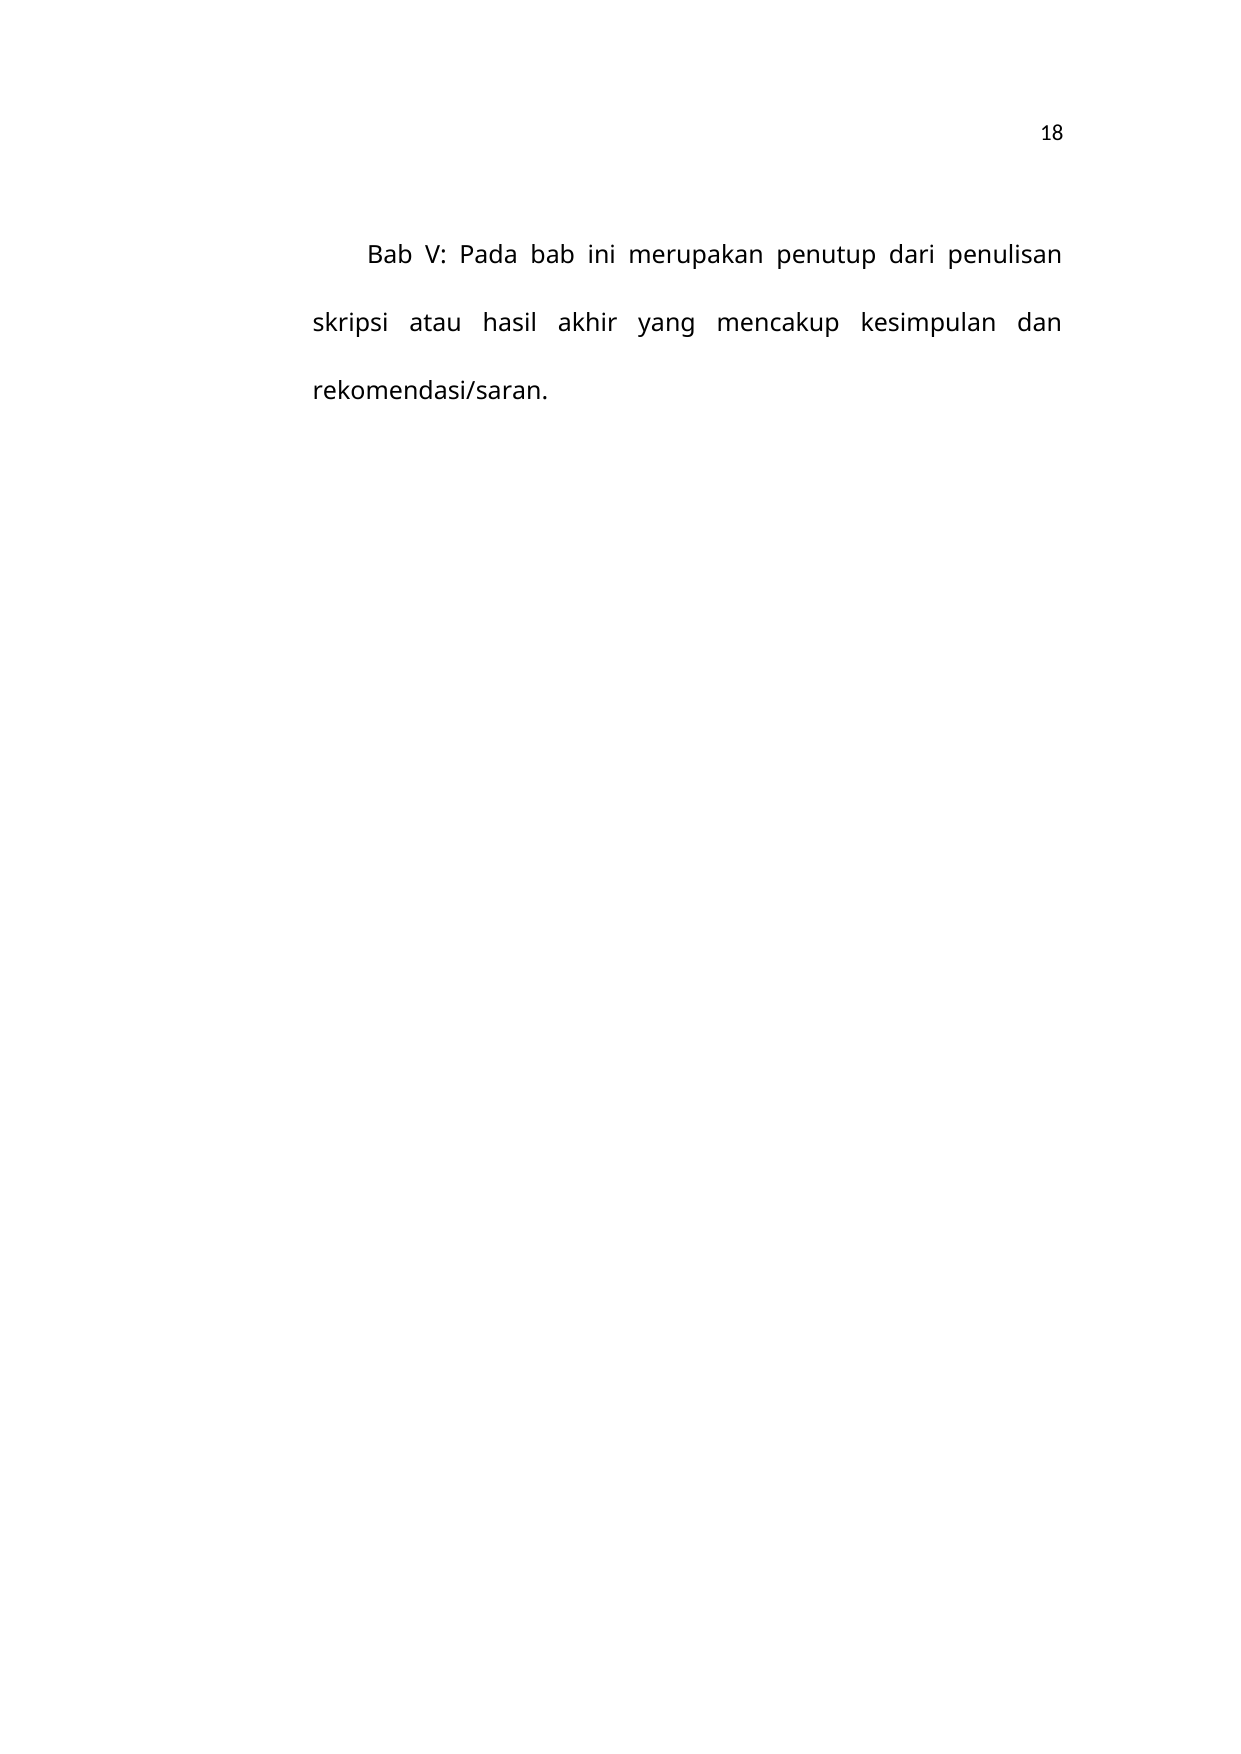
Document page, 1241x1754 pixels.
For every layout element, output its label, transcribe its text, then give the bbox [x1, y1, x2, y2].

list Bab V: Pada bab ini merupakan penutup dari penulisan skripsi atau hasil akhir yang mencakup kesimpulan dan rekomendasi/saran. [312, 236, 1063, 407]
